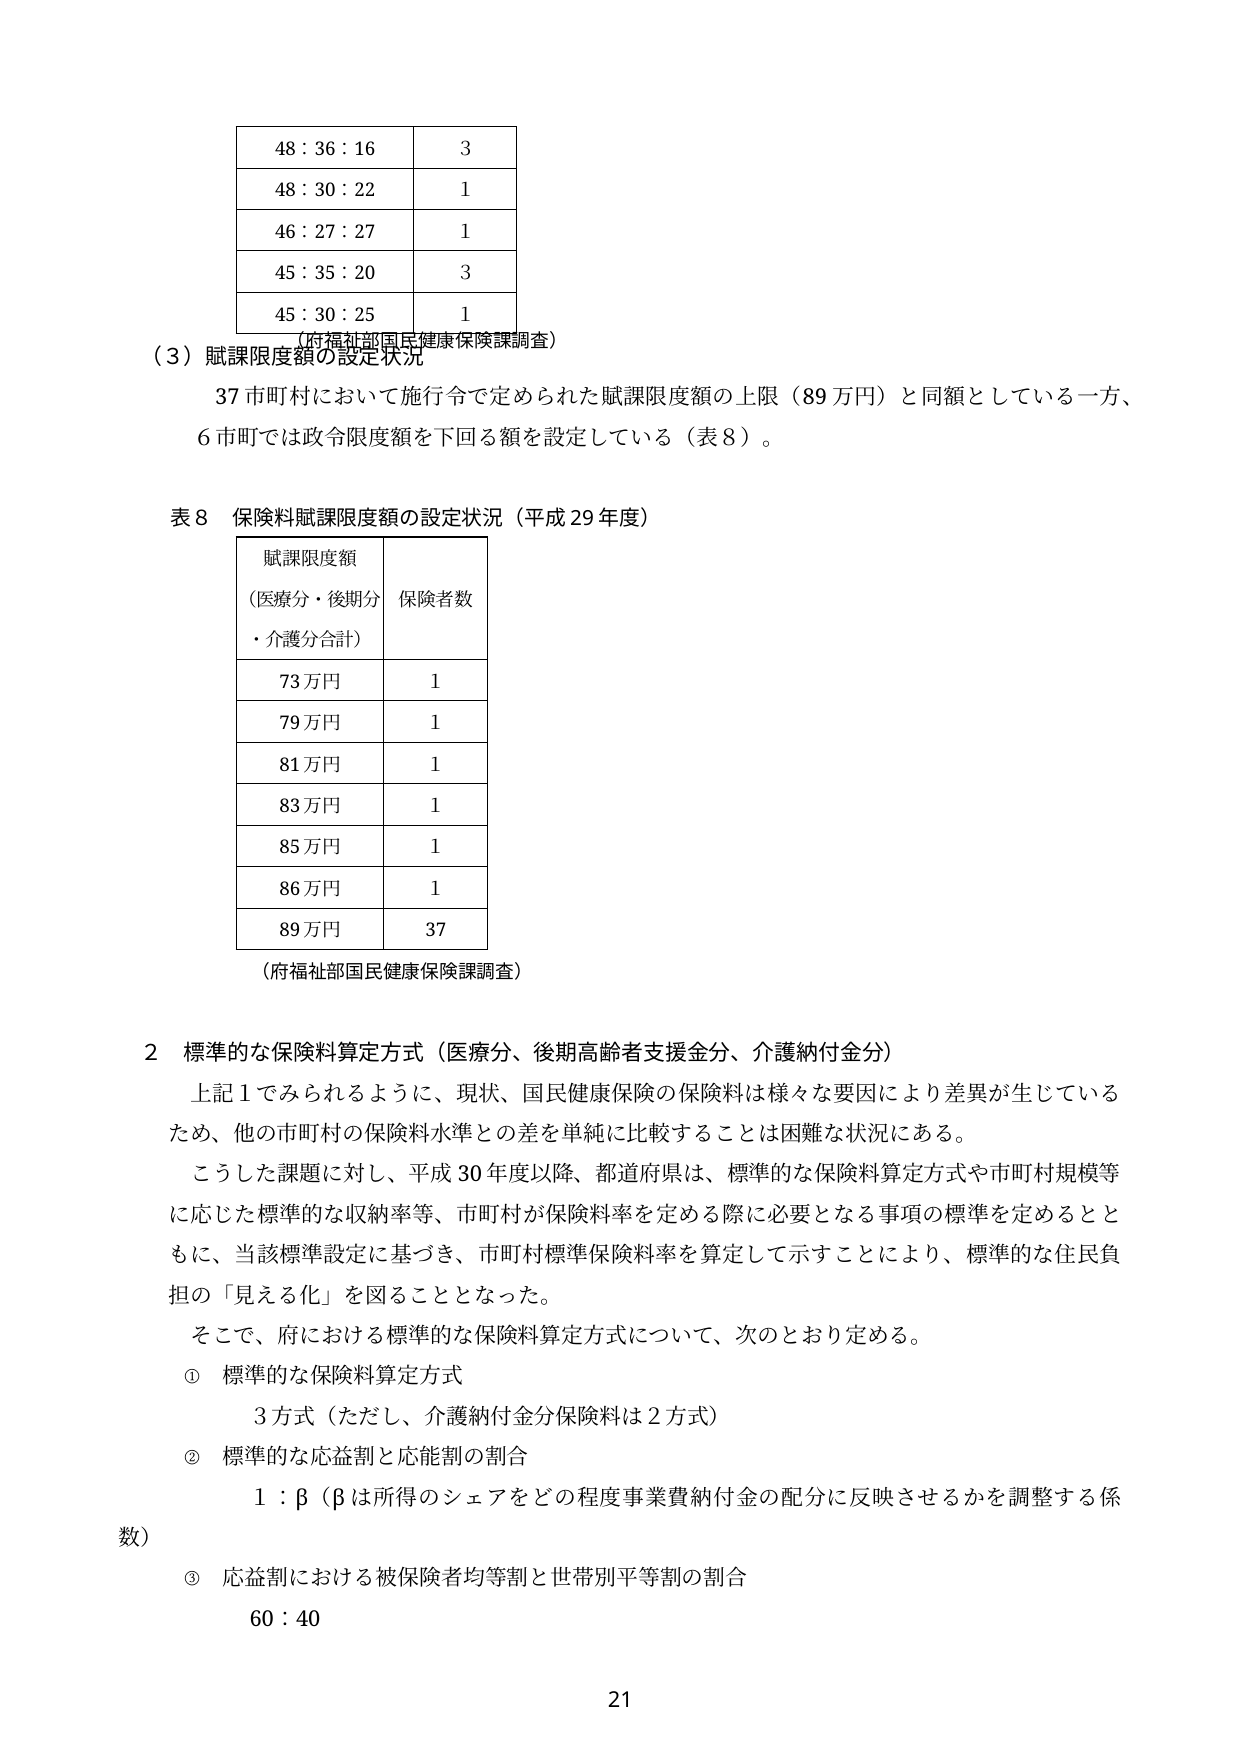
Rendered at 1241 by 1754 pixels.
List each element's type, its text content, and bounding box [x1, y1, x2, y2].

table_cell １ [414, 293, 516, 333]
table_cell １ [384, 701, 487, 742]
text 37市町村において施行令で定められた賦課限度額の上限（89万円）と同額としている一方、６市町では政令限度額を下回る額を設定している（表８）。 [193, 375, 1122, 456]
table_cell 81万円 [237, 743, 383, 783]
table_cell 45：35：20 [237, 251, 413, 292]
table_cell 89万円 [237, 909, 383, 949]
text 表８ 保険料賦課限度額の設定状況（平成29年度） [128, 496, 1122, 536]
text 60：40 [118, 1597, 1122, 1637]
table_cell 48：30：22 [237, 169, 413, 209]
table_cell １ [384, 660, 487, 700]
text （府福祉部国民健康保険課調査） [120, 950, 1043, 990]
text 上記１でみられるように、現状、国民健康保険の保険料は様々な要因により差異が生じているため、他の市町村の保険料水準との差を単純に比較することは困難な状況にある。 [168, 1071, 1122, 1152]
table_cell １ [384, 867, 487, 907]
text ② 標準的な応益割と応能割の割合 [118, 1435, 1122, 1475]
table_cell １ [384, 784, 487, 824]
text ２ 標準的な保険料算定方式（医療分、後期高齢者支援金分、介護納付金分） [118, 1031, 1122, 1071]
table_cell 37 [384, 909, 487, 949]
text ③ 応益割における被保険者均等割と世帯別平等割の割合 [118, 1556, 1122, 1597]
table_cell 79万円 [237, 701, 383, 742]
table_cell ３ [414, 127, 516, 167]
table_cell １ [414, 210, 516, 250]
table_header 賦課限度額 （医療分・後期分 ・介護分合計） [237, 538, 383, 659]
table_cell １ [384, 743, 487, 783]
table_cell 83万円 [237, 784, 383, 824]
table_cell 45：30：25 [237, 293, 413, 333]
table_cell 73万円 [237, 660, 383, 700]
table_cell 48：36：16 [237, 127, 413, 167]
table_cell 46：27：27 [237, 210, 413, 250]
table_cell ３ [414, 251, 516, 292]
table_cell 85万円 [237, 826, 383, 866]
text そこで、府における標準的な保険料算定方式について、次のとおり定める。 [168, 1314, 1122, 1354]
text こうした課題に対し、平成30年度以降、都道府県は、標準的な保険料算定方式や市町村規模等に応じた標準的な収納率等、市町村が保険料率を定める際に必要となる事項の標準を定めるとともに、当該標準設定に基づき、市町村標準保険料率を算定して示すことにより、標準的な住民負担の「見える化」を図ることとなった。 [168, 1152, 1122, 1314]
text （３）賦課限度額の設定状況 [118, 334, 1122, 375]
table_cell １ [384, 826, 487, 866]
text ① 標準的な保険料算定方式 [118, 1354, 1122, 1394]
table_cell １ [414, 169, 516, 209]
text ３方式（ただし、介護納付金分保険料は２方式） [118, 1394, 1122, 1435]
table_cell 86万円 [237, 867, 383, 907]
text １：β（βは所得のシェアをどの程度事業費納付金の配分に反映させるかを調整する係数） [118, 1475, 1122, 1556]
table_header 保険者数 [384, 538, 487, 659]
